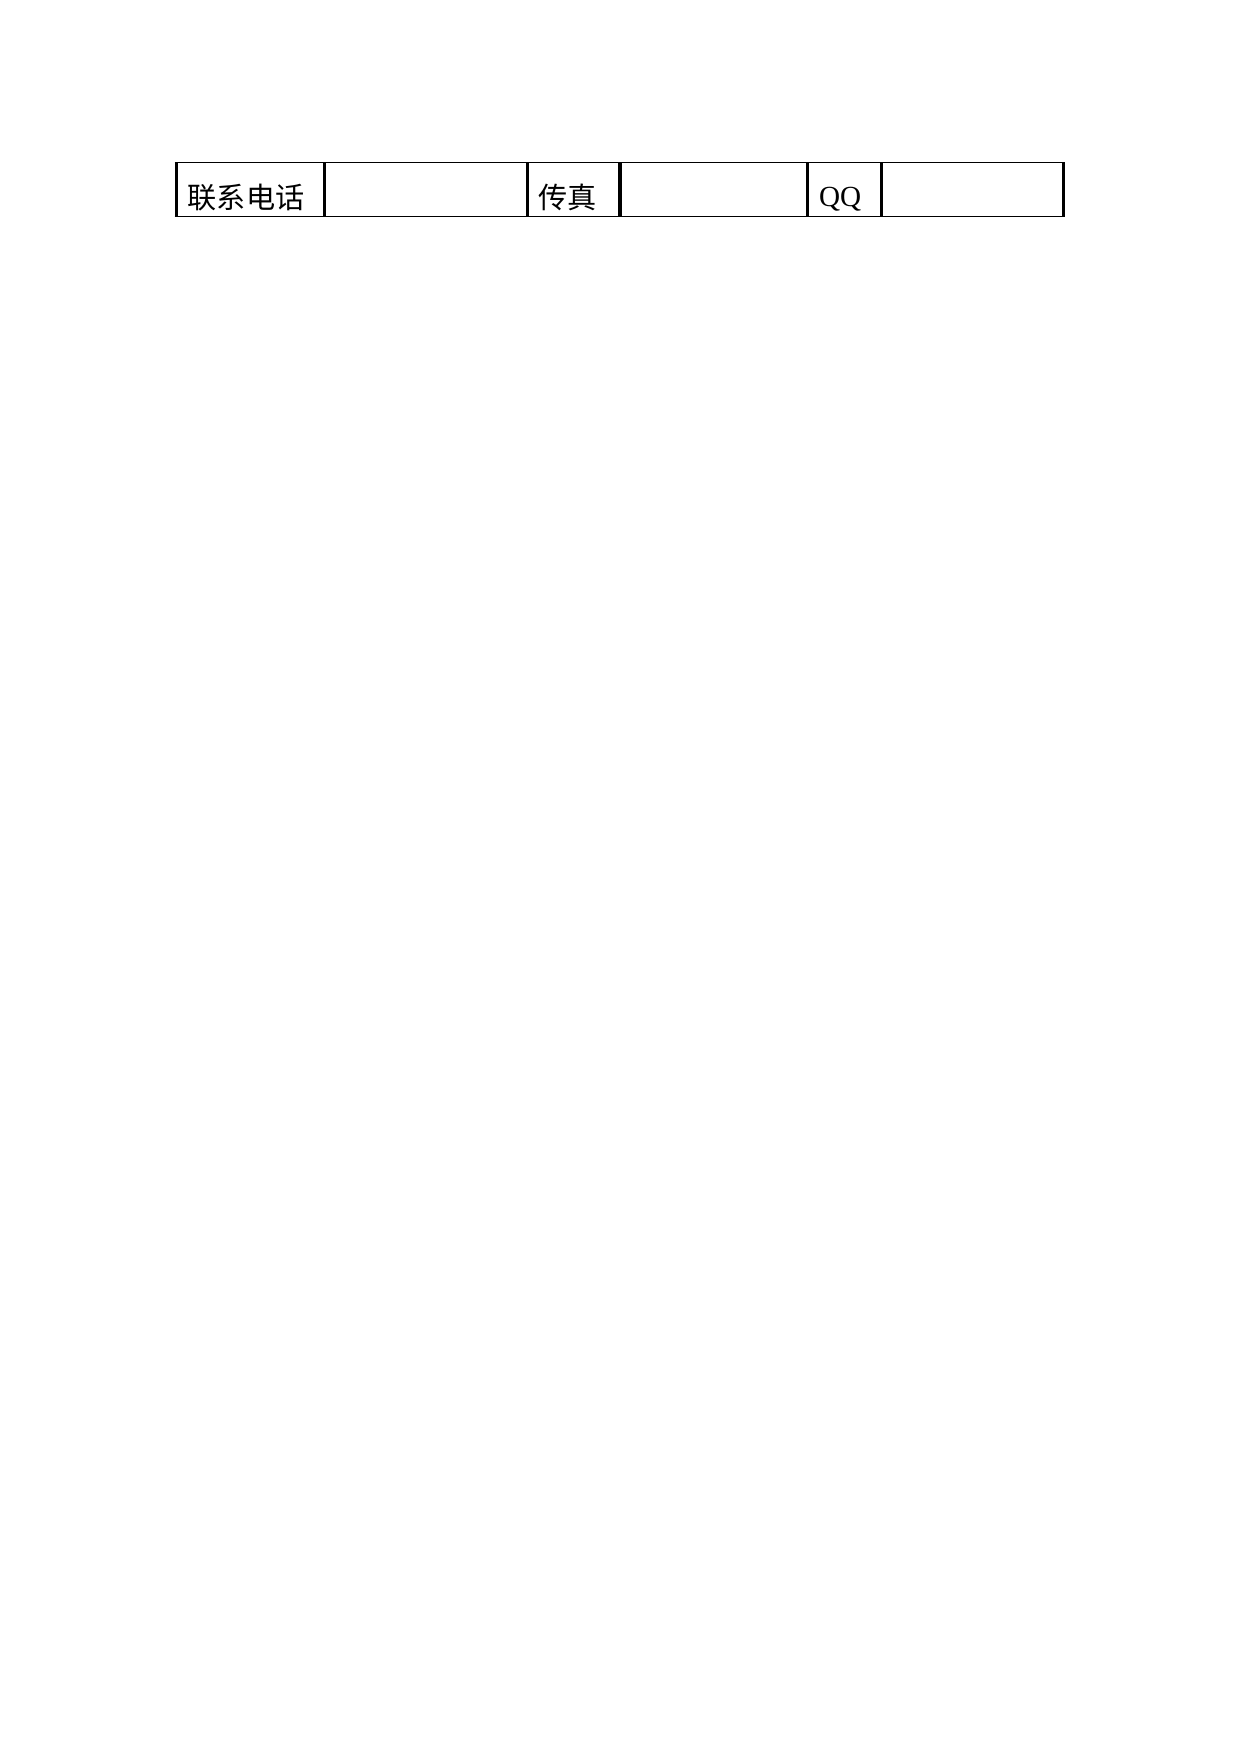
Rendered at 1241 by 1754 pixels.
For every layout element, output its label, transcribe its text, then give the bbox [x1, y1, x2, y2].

table_cell [883, 163, 1062, 216]
table_cell 传真 [529, 163, 618, 216]
table_cell QQ [809, 163, 880, 216]
table_cell [326, 163, 526, 216]
table_cell [622, 163, 806, 216]
table_cell 联系电话 [178, 163, 323, 216]
